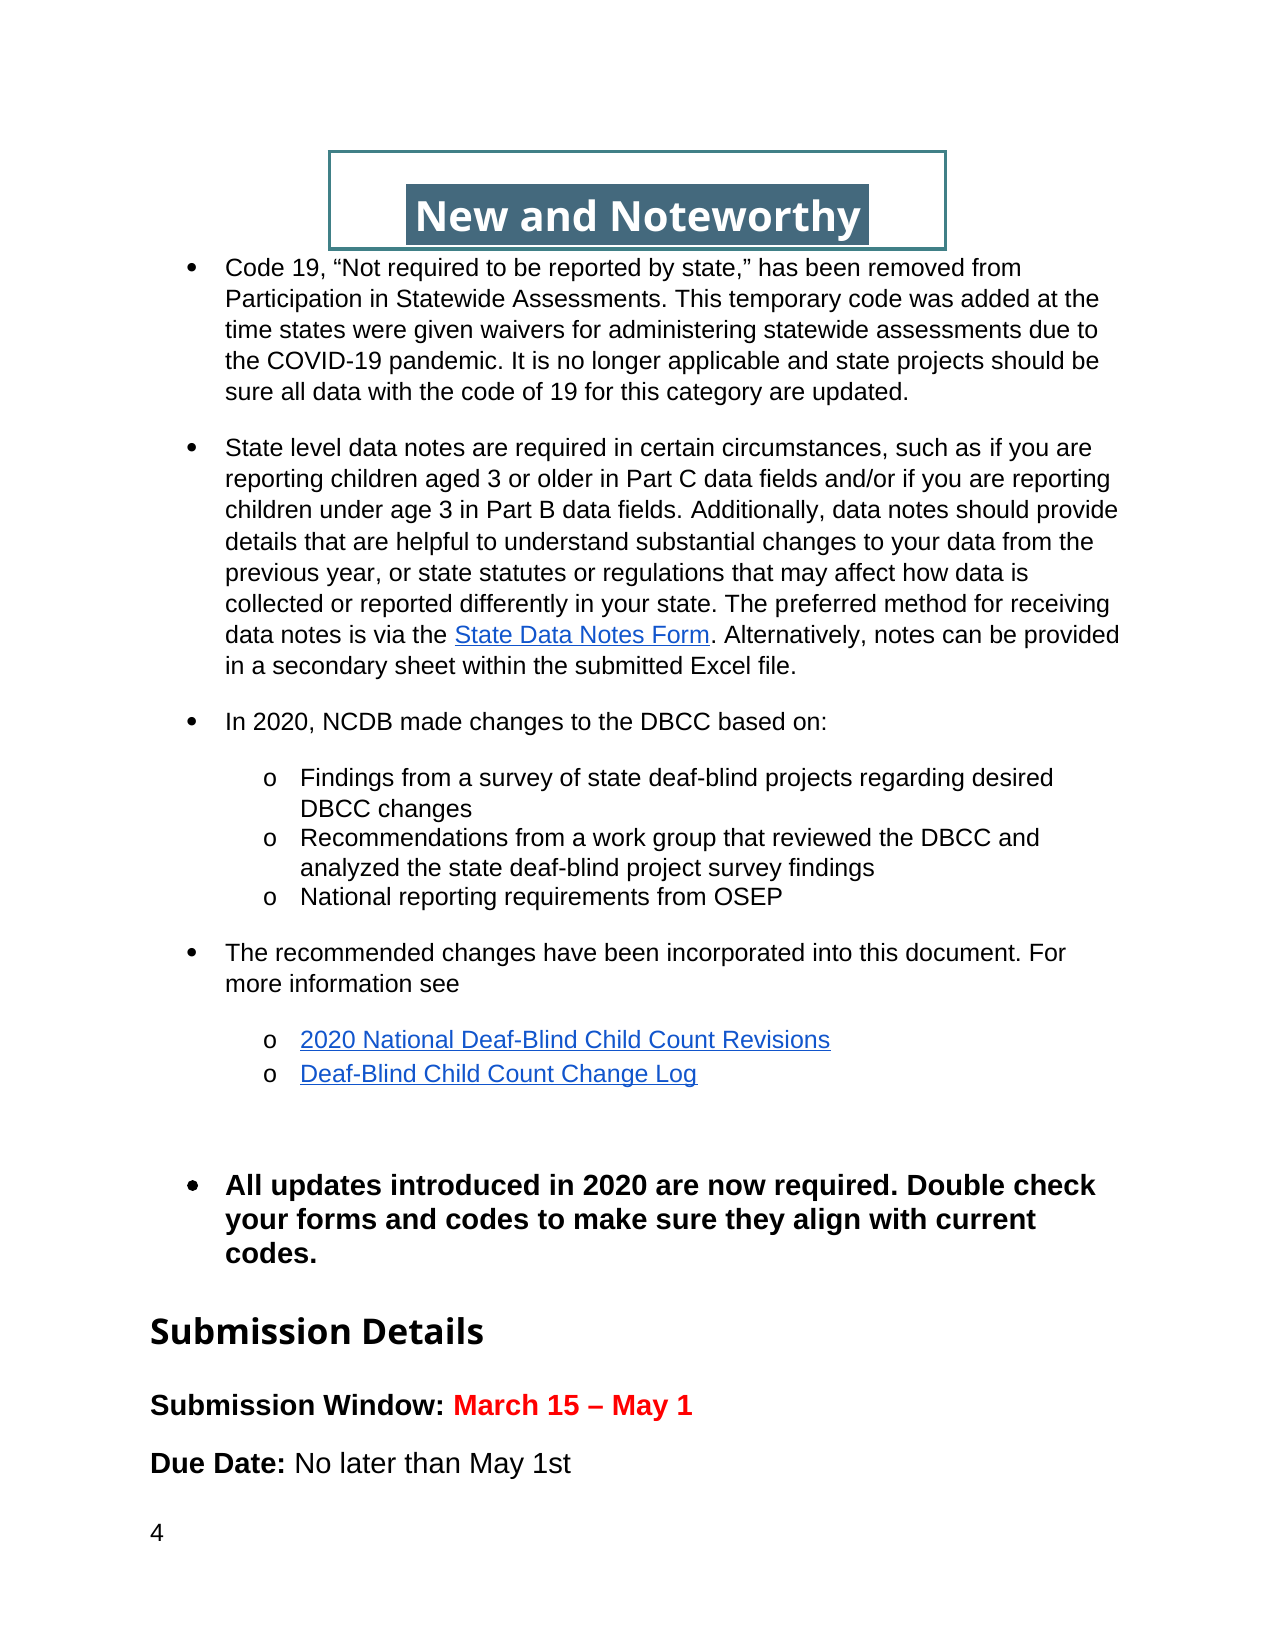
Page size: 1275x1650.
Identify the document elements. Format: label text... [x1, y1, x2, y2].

subtitle Submission Details [150, 1307, 1125, 1355]
text Submission Window: March 15 – May 1 [150, 1387, 1125, 1421]
list All updates introduced in 2020 are now required. Double check your forms and codes to make sure they align with current codes. [187, 1168, 1125, 1269]
list State level data notes are required in certain circumstances, such as if you are reporting children aged 3 or older in Part C data fields and/or if you are reporting children under age 3 in Part B data fields. Additionally, data notes should provide details that are helpful to understand substantial changes to your data from the previous year, or state statutes or regulations that may affect how data is collected or reported differently in your state. The preferred method for receiving data notes is via the State Data Notes Form. Alternatively, notes can be provided in a secondary sheet within the submitted Excel file. [187, 433, 1125, 679]
list Recommendations from a work group that reviewed the DBCC and analyzed the state deaf-blind project survey findings [262, 822, 1125, 882]
list National reporting requirements from OSEP [262, 882, 1125, 913]
list Code 19, “Not required to be reported by state,” has been removed from Participation in Statewide Assessments. This temporary code was added at the time states were given waivers for administering statewide assessments due to the COVID-19 pandemic. It is no longer applicable and state projects should be sure all data with the code of 19 for this category are updated. [187, 150, 1125, 406]
list In 2020, NCDB made changes to the DBCC based on: [187, 707, 1125, 736]
list 2020 National Deaf-Blind Child Count Revisions [262, 1025, 1125, 1056]
text Due Date: No later than May 1st [150, 1446, 1125, 1479]
list Deaf-Blind Child Count Change Log [262, 1059, 1125, 1089]
list Findings from a survey of state deaf-blind projects regarding desired DBCC changes [262, 763, 1125, 822]
subtitle New and Noteworthy [406, 184, 869, 245]
list The recommended changes have been incorporated into this document. For more information see [187, 938, 1125, 998]
